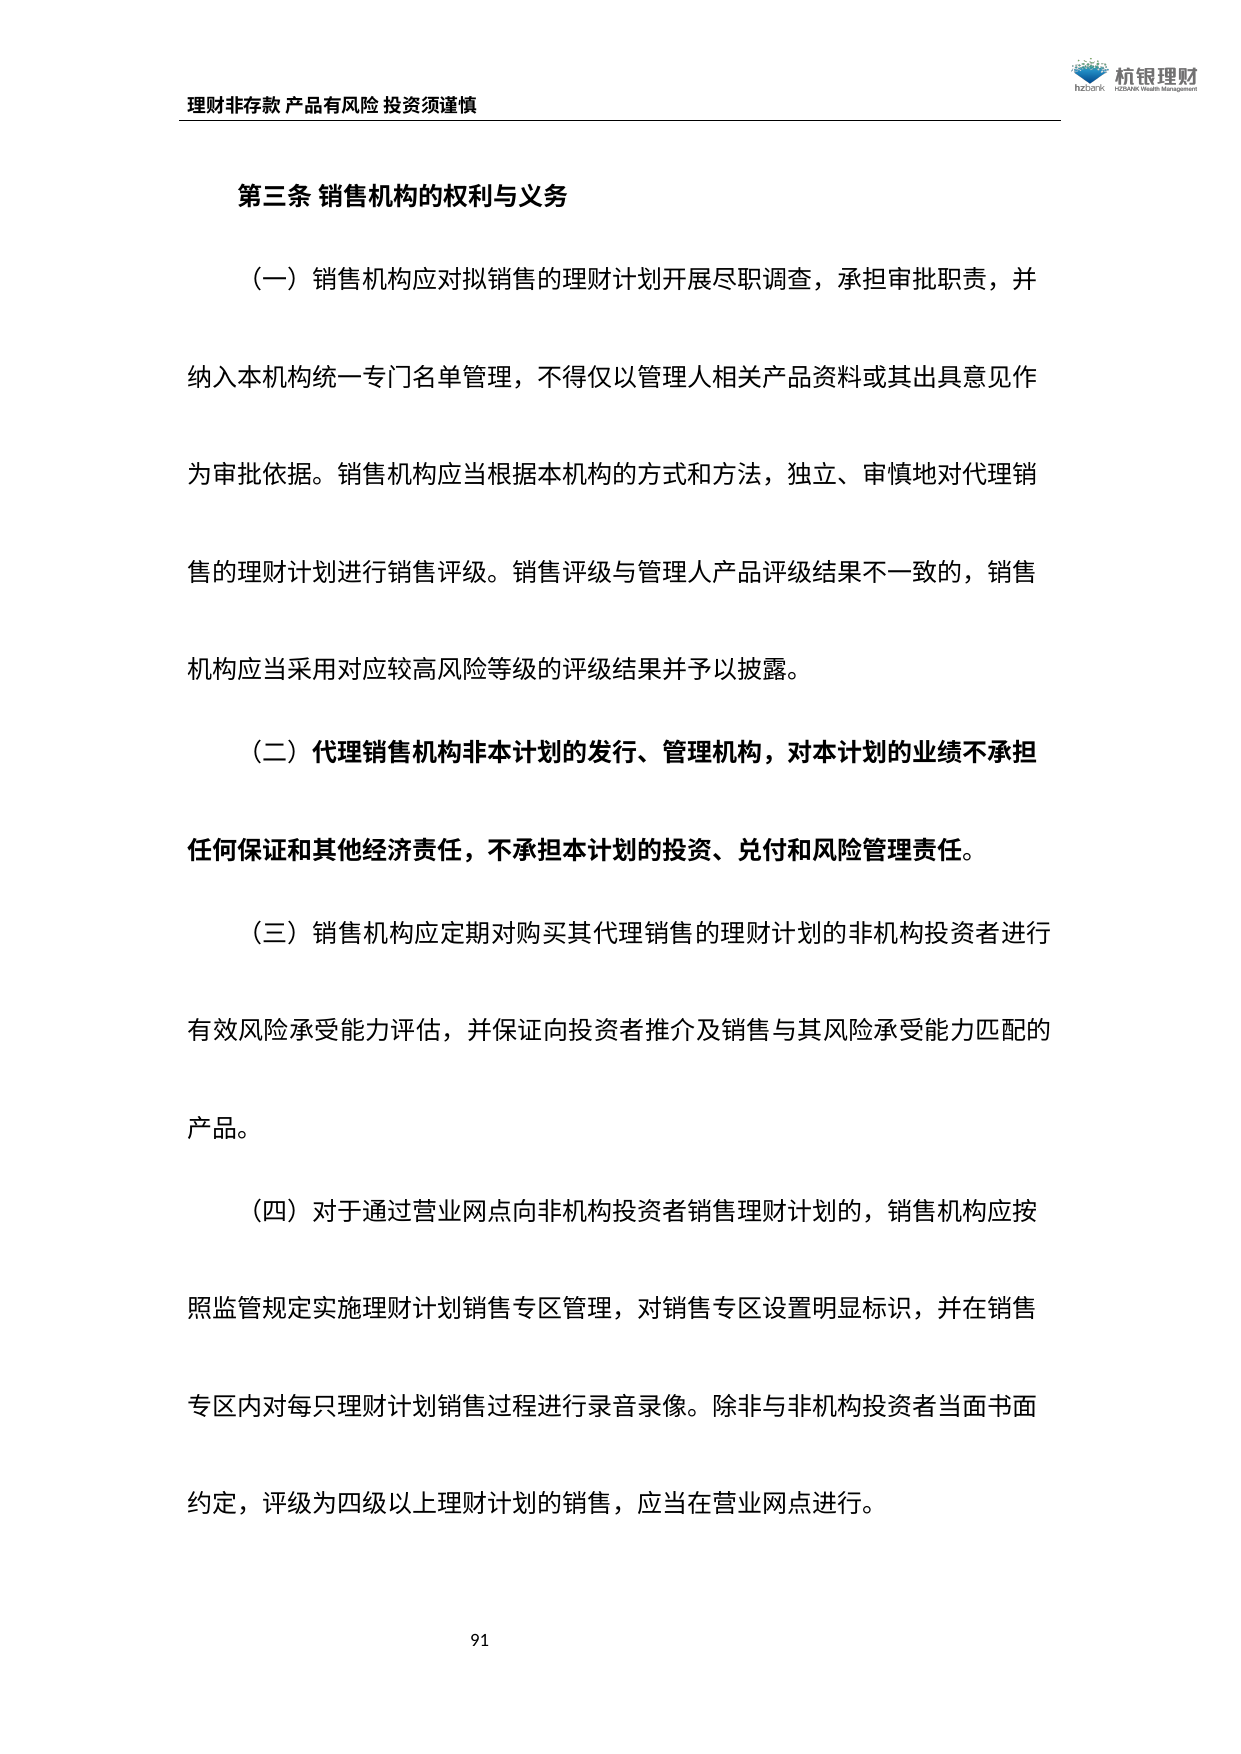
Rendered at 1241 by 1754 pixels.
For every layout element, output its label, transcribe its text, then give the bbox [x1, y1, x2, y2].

list 销售机构应对拟销售的理财计划开展尽职调查，承担审批职责，并纳入本机构统一专门名单管理，不得仅以管理人相关产品资料或其出具意见作为审批依据。销售机构应当根据本机构的方式和方法，独立、审慎地对代理销售的理财计划进行销售评级。销售评级与管理人产品评级结果不一致的，销售机构应当采用对应较高风险等级的评级结果并予以披露。 [187, 245, 1053, 700]
list 第三条 销售机构的权利与义务 [187, 162, 1053, 227]
list 销售机构应定期对购买其代理销售的理财计划的非机构投资者进行有效风险承受能力评估，并保证向投资者推介及销售与其风险承受能力匹配的产品。 [187, 899, 1053, 1159]
list 对于通过营业网点向非机构投资者销售理财计划的，销售机构应按照监管规定实施理财计划销售专区管理，对销售专区设置明显标识，并在销售专区内对每只理财计划销售过程进行录音录像。除非与非机构投资者当面书面约定，评级为四级以上理财计划的销售，应当在营业网点进行。 [187, 1177, 1053, 1534]
picture [1027, 0, 1240, 151]
list 代理销售机构非本计划的发行、管理机构，对本计划的业绩不承担任何保证和其他经济责任，不承担本计划的投资、兑付和风险管理责任。 [187, 718, 1053, 881]
